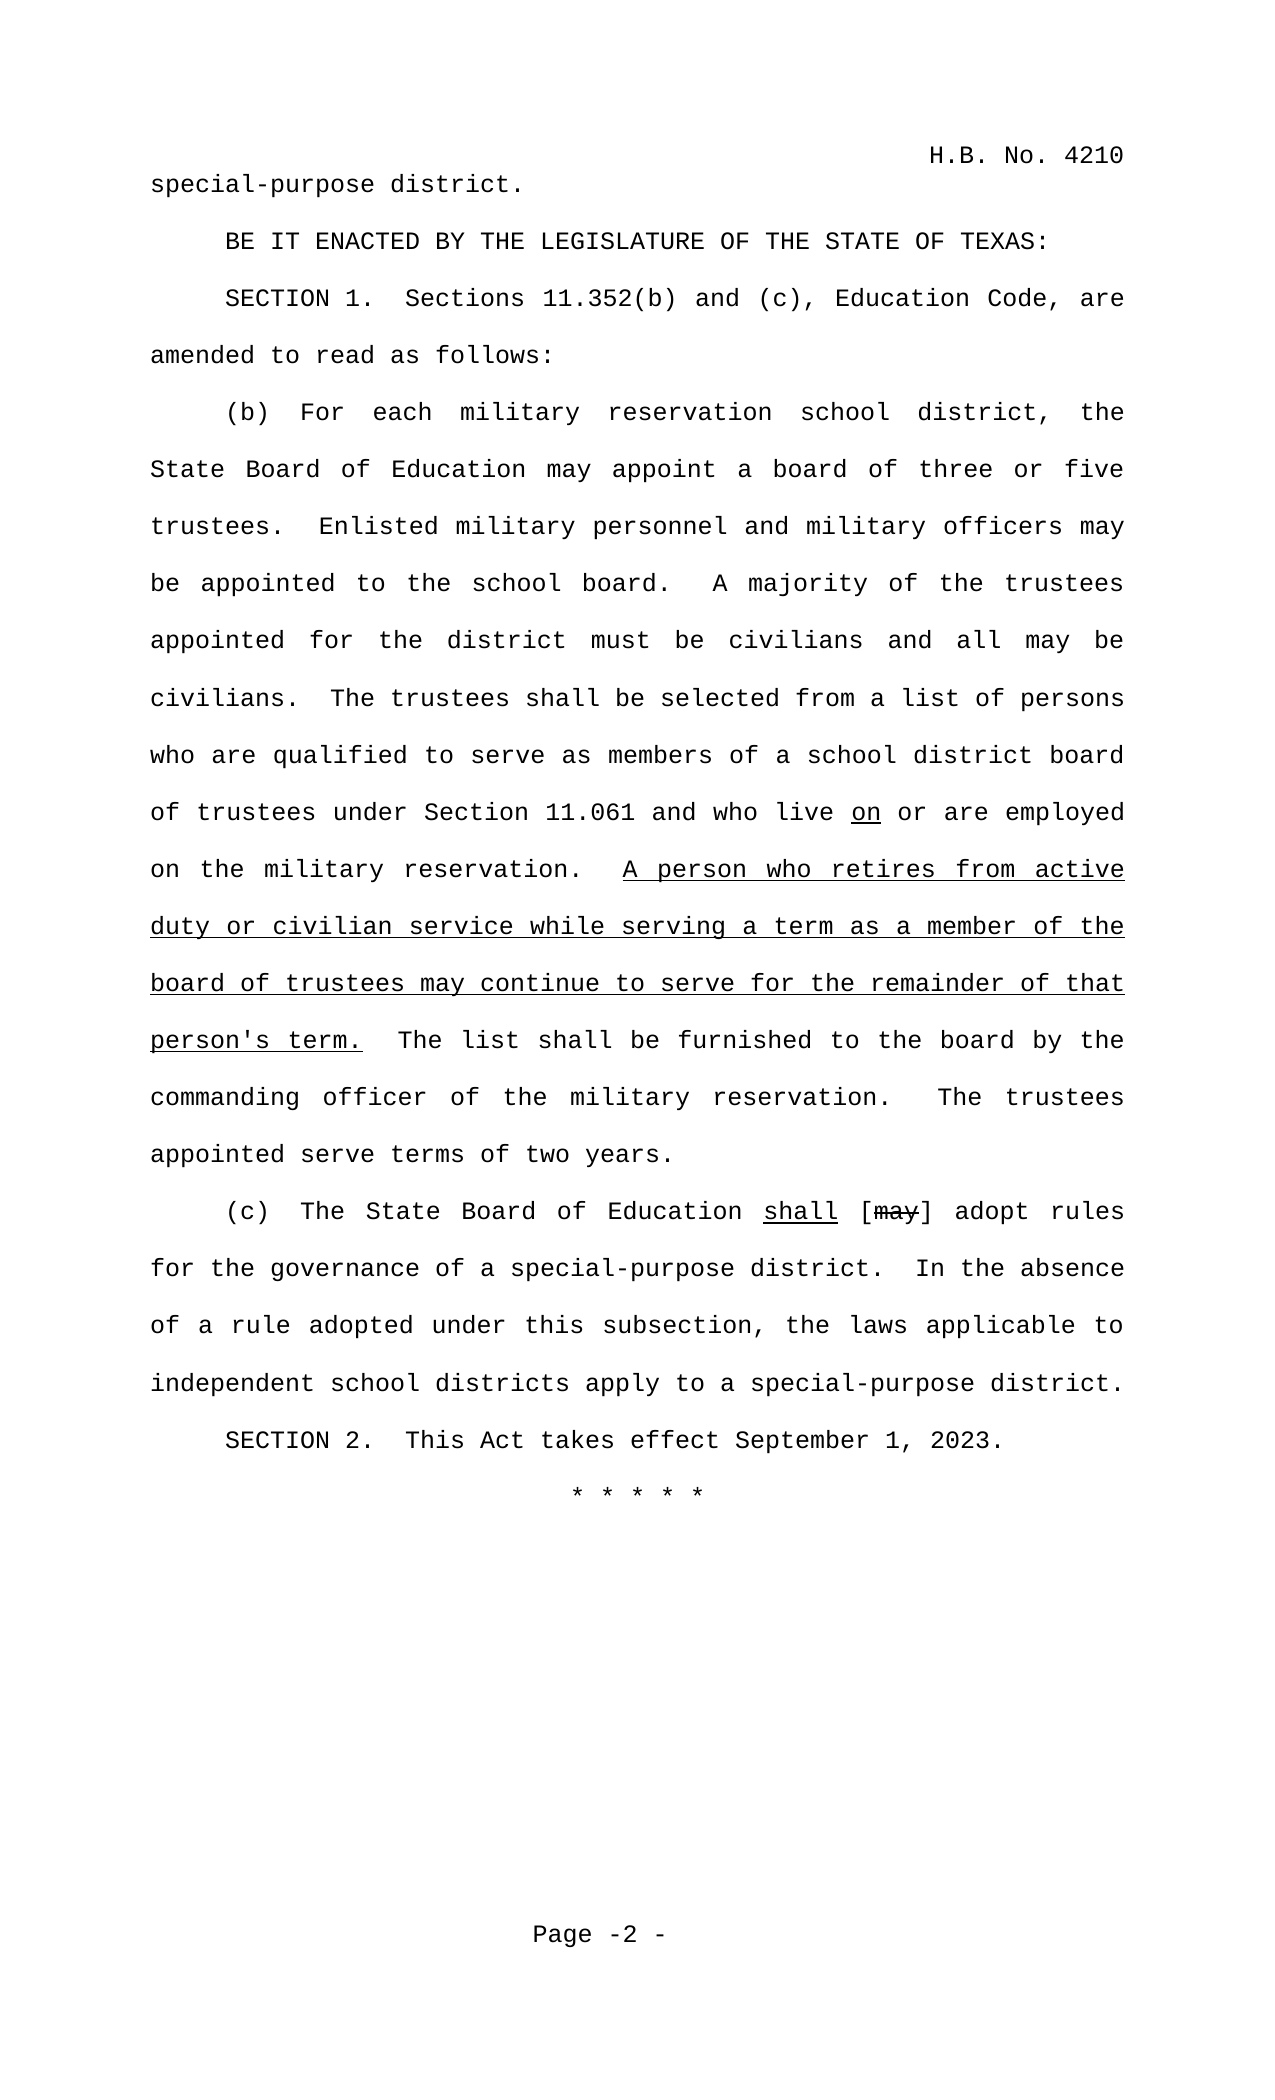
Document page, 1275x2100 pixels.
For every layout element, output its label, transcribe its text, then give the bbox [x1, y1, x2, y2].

text SECTION 2. This Act takes effect September 1, 2023. [150, 1427, 1125, 1456]
text SECTION 1. Sections 11.352(b) and (c), Education Code, are amended to read as follows: [150, 285, 1125, 371]
text BE IT ENACTED BY THE LEGISLATURE OF THE STATE OF TEXAS: [150, 228, 1125, 257]
text (b) For each military reservation school district, the State Board of Education may appoint a board of three or five trustees. Enlisted military personnel and military officers may be appointed to the school board. A majority of the trustees appointed for the district must be civilians and all may be civilians. The trustees shall be selected from a list of persons who are qualified to serve as members of a school district board of trustees under Section 11.061 and who live on or are employed on the military reservation. A person who retires from active duty or civilian service while serving a term as a member of the board of trustees may continue to serve for the remainder of that person's term. The list shall be furnished to the board by the commanding officer of the military reservation. The trustees appointed serve terms of two years. [150, 399, 1125, 937]
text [150, 171, 1125, 200]
text (b) For each military reservation school district, the State Board of Education may appoint a board of three or five trustees. Enlisted military personnel and military officers may be appointed to the school board. A majority of the trustees appointed for the district must be civilians and all may be civilians. The trustees shall be selected from a list of persons who are qualified to serve as members of a school district board of trustees under Section 11.061 and who live on or are employed on the military reservation. A person who retires from active duty or civilian service while serving a term as a member of the board of trustees may continue to serve for the remainder of that person's term. The list shall be furnished to the board by the commanding officer of the military reservation. The trustees appointed serve terms of two years. [150, 995, 1125, 1170]
text * * * * * [150, 1484, 1125, 1513]
text (b) For each military reservation school district, the State Board of Education may appoint a board of three or five trustees. Enlisted military personnel and military officers may be appointed to the school board. A majority of the trustees appointed for the district must be civilians and all may be civilians. The trustees shall be selected from a list of persons who are qualified to serve as members of a school district board of trustees under Section 11.061 and who live on or are employed on the military reservation. A person who retires from active duty or civilian service while serving a term as a member of the board of trustees may continue to serve for the remainder of that person's term. The list shall be furnished to the board by the commanding officer of the military reservation. The trustees appointed serve terms of two years. [150, 938, 1125, 994]
text (c) The State Board of Education shall [may] adopt rules for the governance of a special-purpose district. In the absence of a rule adopted under this subsection, the laws applicable to independent school districts apply to a special-purpose district. [150, 1199, 1125, 1398]
